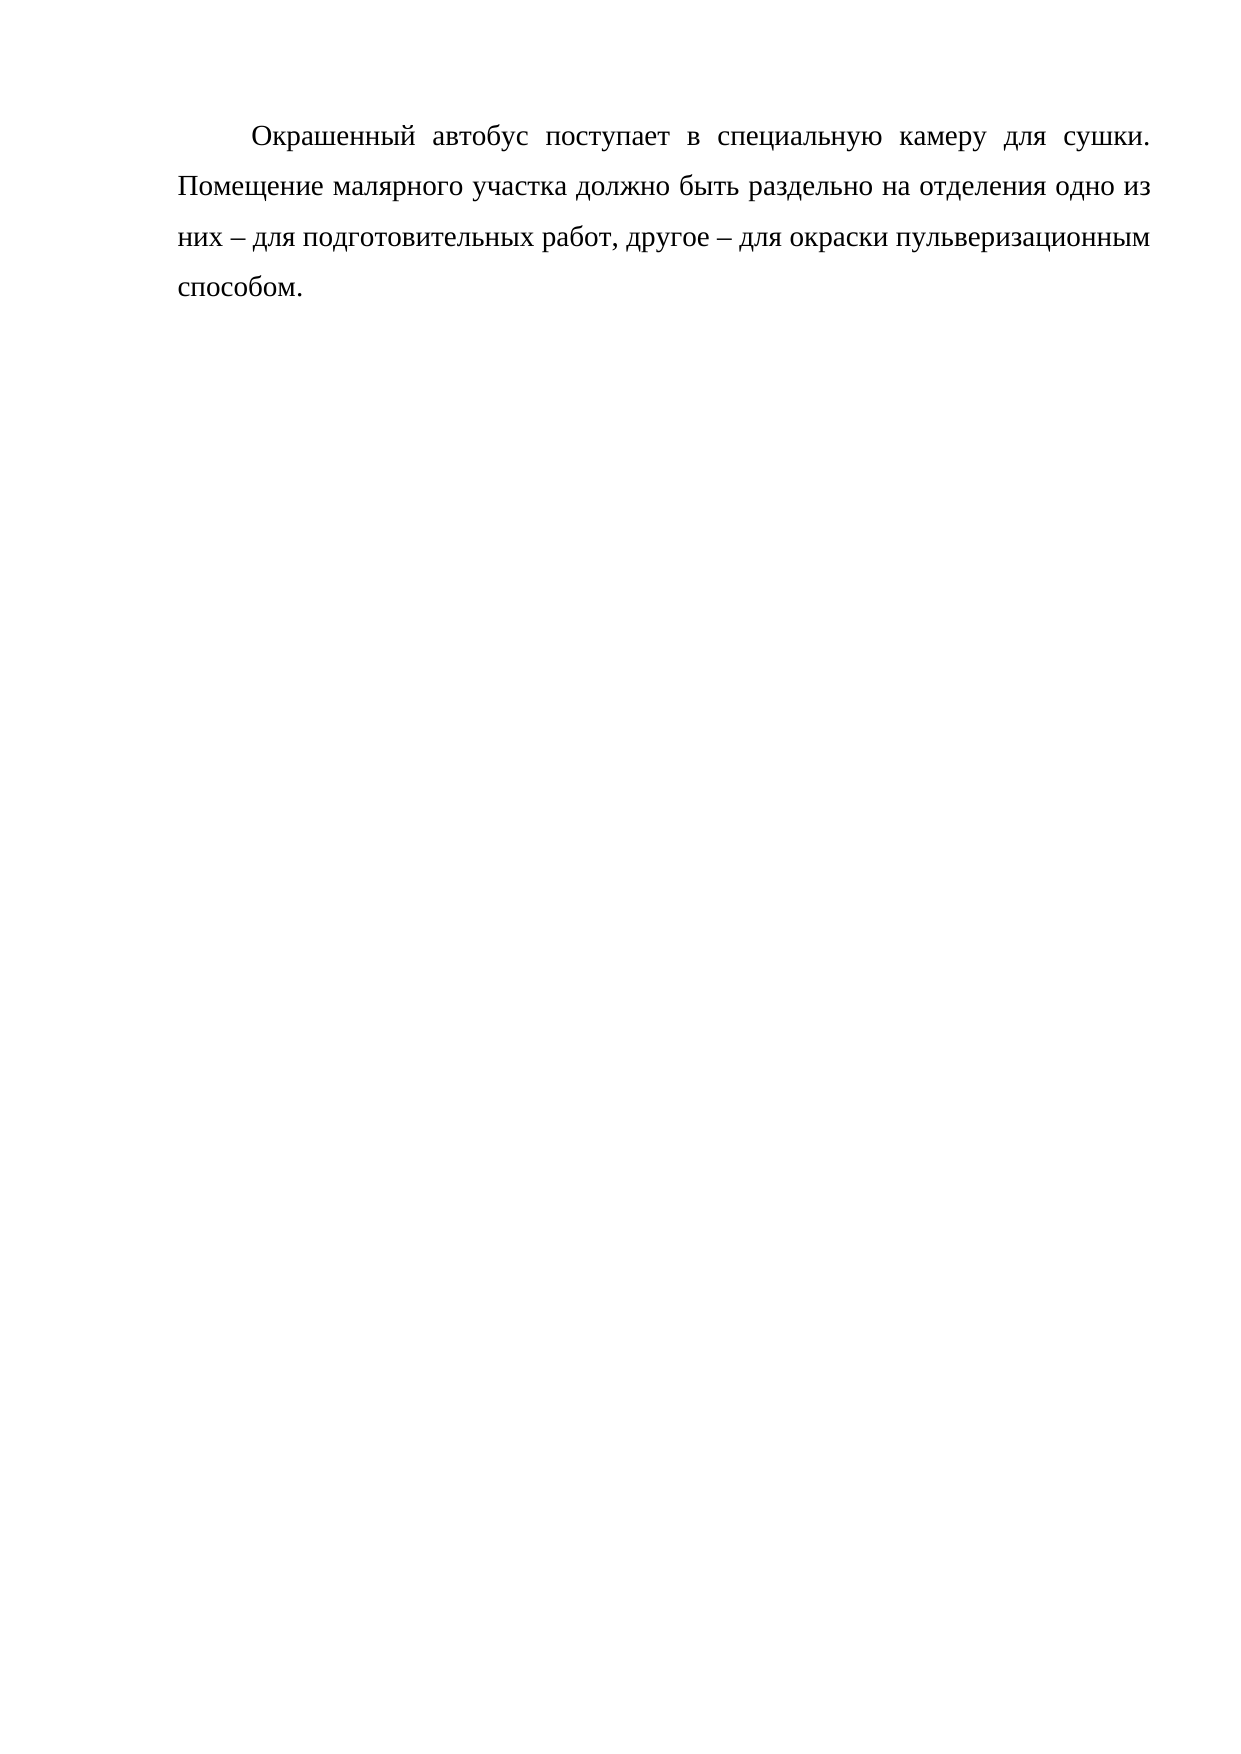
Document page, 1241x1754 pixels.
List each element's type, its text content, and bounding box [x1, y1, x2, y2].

text Окрашенный автобус поступает в специальную камеру для сушки. Помещение малярного участка должно быть раздельно на отделения одно из них – для подготовительных работ, другое – для окраски пульверизационным способом. [177, 118, 1152, 303]
